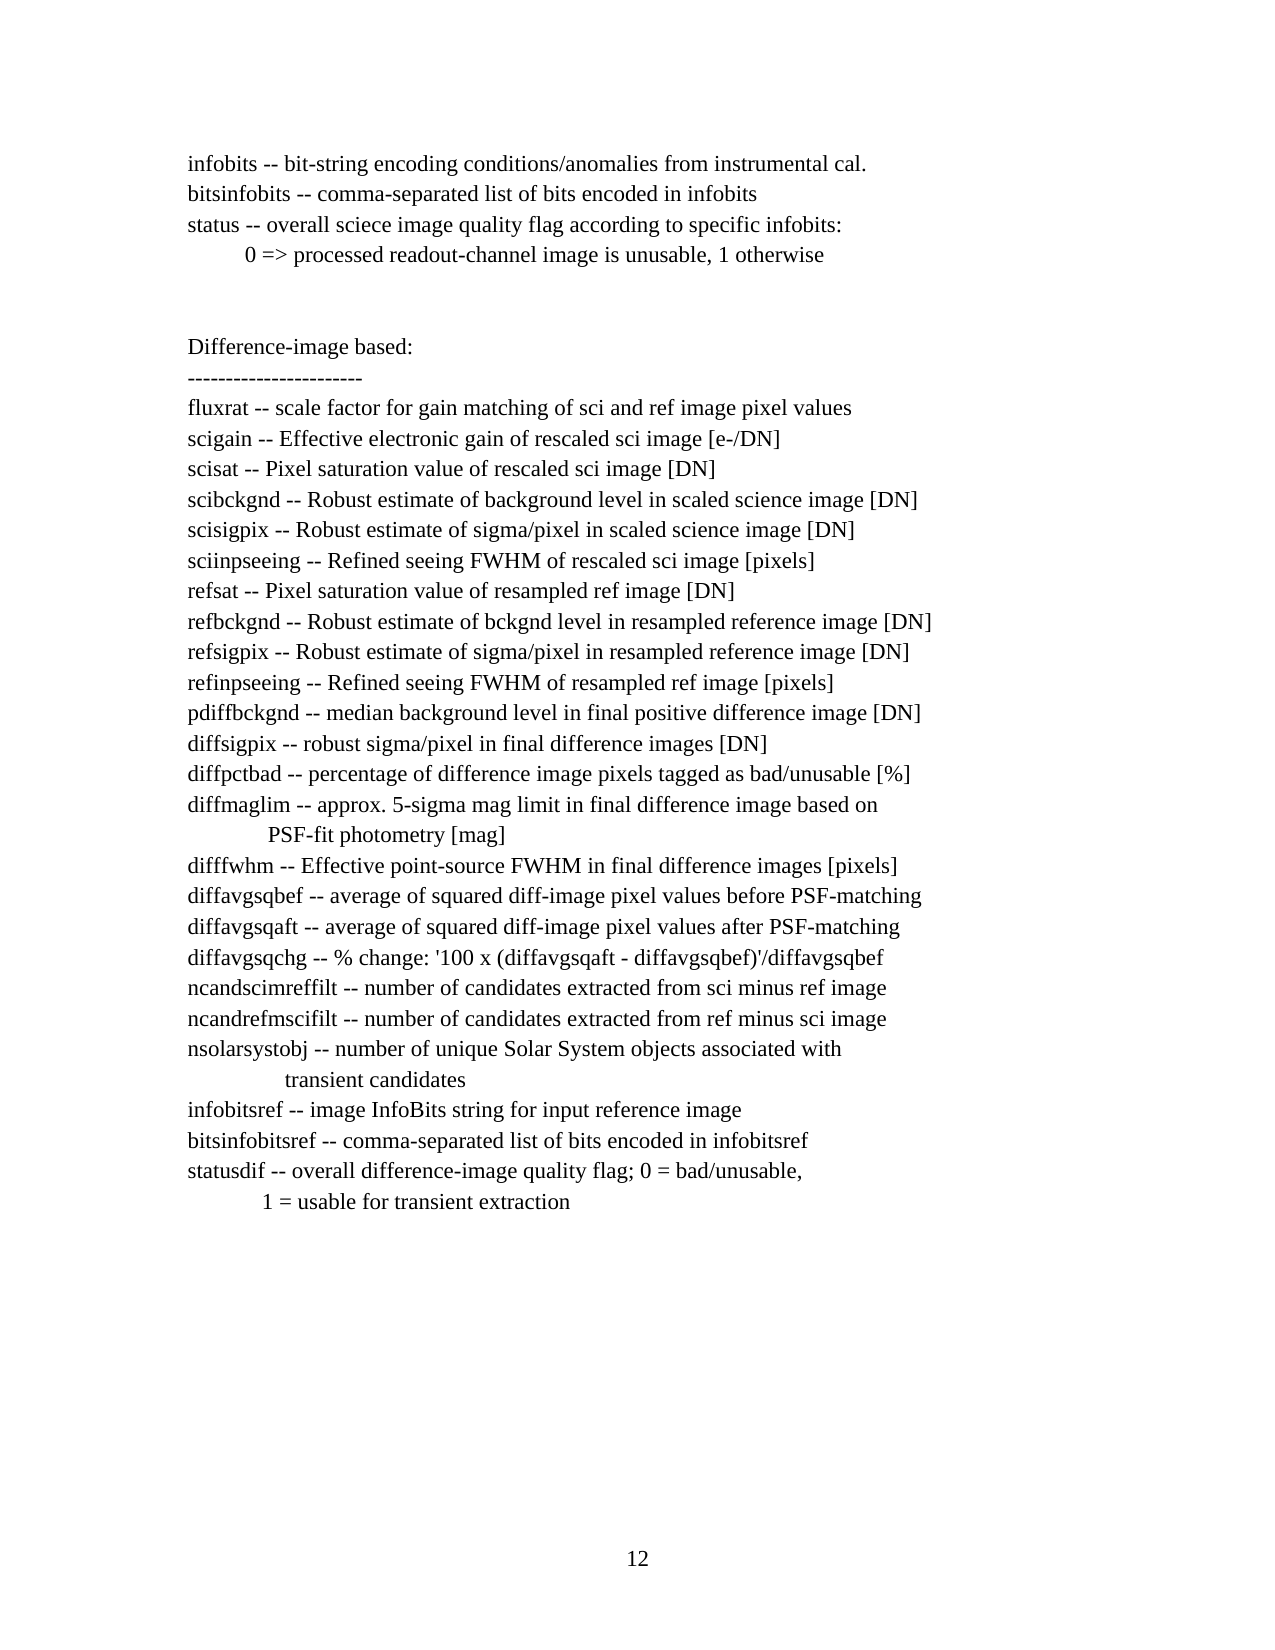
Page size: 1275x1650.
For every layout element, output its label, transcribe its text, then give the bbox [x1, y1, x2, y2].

text refsat -- Pixel saturation value of resampled ref image [DN] [187, 577, 1087, 604]
text diffsigpix -- robust sigma/pixel in final difference images [DN] [187, 730, 1087, 756]
text pdiffbckgnd -- median background level in final positive difference image [DN] [187, 699, 1087, 726]
text transient candidates [187, 1066, 1087, 1092]
text ----------------------- [187, 364, 1087, 390]
text nsolarsystobj -- number of unique Solar System objects associated with [187, 1035, 1087, 1061]
text diffavgsqchg -- % change: '100 x (diffavgsqaft - diffavgsqbef)'/diffavgsqbef [187, 943, 1087, 970]
text fluxrat -- scale factor for gain matching of sci and ref image pixel values [187, 394, 1087, 421]
text refbckgnd -- Robust estimate of bckgnd level in resampled reference image [DN] [187, 608, 1087, 634]
text diffavgsqaft -- average of squared diff-image pixel values after PSF-matching [187, 913, 1087, 939]
text ncandrefmscifilt -- number of candidates extracted from ref minus sci image [187, 1004, 1087, 1031]
text Difference-image based: [187, 333, 1087, 359]
text infobits -- bit-string encoding conditions/anomalies from instrumental cal. [187, 150, 1087, 176]
text scisigpix -- Robust estimate of sigma/pixel in scaled science image [DN] [187, 516, 1087, 543]
text bitsinfobitsref -- comma-separated list of bits encoded in infobitsref [187, 1127, 1087, 1153]
text ncandscimreffilt -- number of candidates extracted from sci minus ref image [187, 974, 1087, 1000]
text status -- overall sciece image quality flag according to specific infobits: [187, 211, 1087, 237]
text diffavgsqbef -- average of squared diff-image pixel values before PSF-matching [187, 882, 1087, 909]
text 1 = usable for transient extraction [187, 1188, 1087, 1214]
text scisat -- Pixel saturation value of rescaled sci image [DN] [187, 455, 1087, 482]
text bitsinfobits -- comma-separated list of bits encoded in infobits [187, 181, 1087, 207]
text statusdif -- overall difference-image quality flag; 0 = bad/unusable, [187, 1157, 1087, 1183]
text 0 => processed readout-channel image is unusable, 1 otherwise [187, 242, 1087, 268]
text diffmaglim -- approx. 5-sigma mag limit in final difference image based on [187, 791, 1087, 817]
text scibckgnd -- Robust estimate of background level in scaled science image [DN] [187, 486, 1087, 512]
text PSF-fit photometry [mag] [187, 821, 1087, 848]
text difffwhm -- Effective point-source FWHM in final difference images [pixels] [187, 852, 1087, 878]
text refsigpix -- Robust estimate of sigma/pixel in resampled reference image [DN] [187, 638, 1087, 665]
text scigain -- Effective electronic gain of rescaled sci image [e-/DN] [187, 425, 1087, 451]
text sciinpseeing -- Refined seeing FWHM of rescaled sci image [pixels] [187, 547, 1087, 573]
text diffpctbad -- percentage of difference image pixels tagged as bad/unusable [%] [187, 760, 1087, 787]
text infobitsref -- image InfoBits string for input reference image [187, 1096, 1087, 1122]
text refinpseeing -- Refined seeing FWHM of resampled ref image [pixels] [187, 669, 1087, 695]
